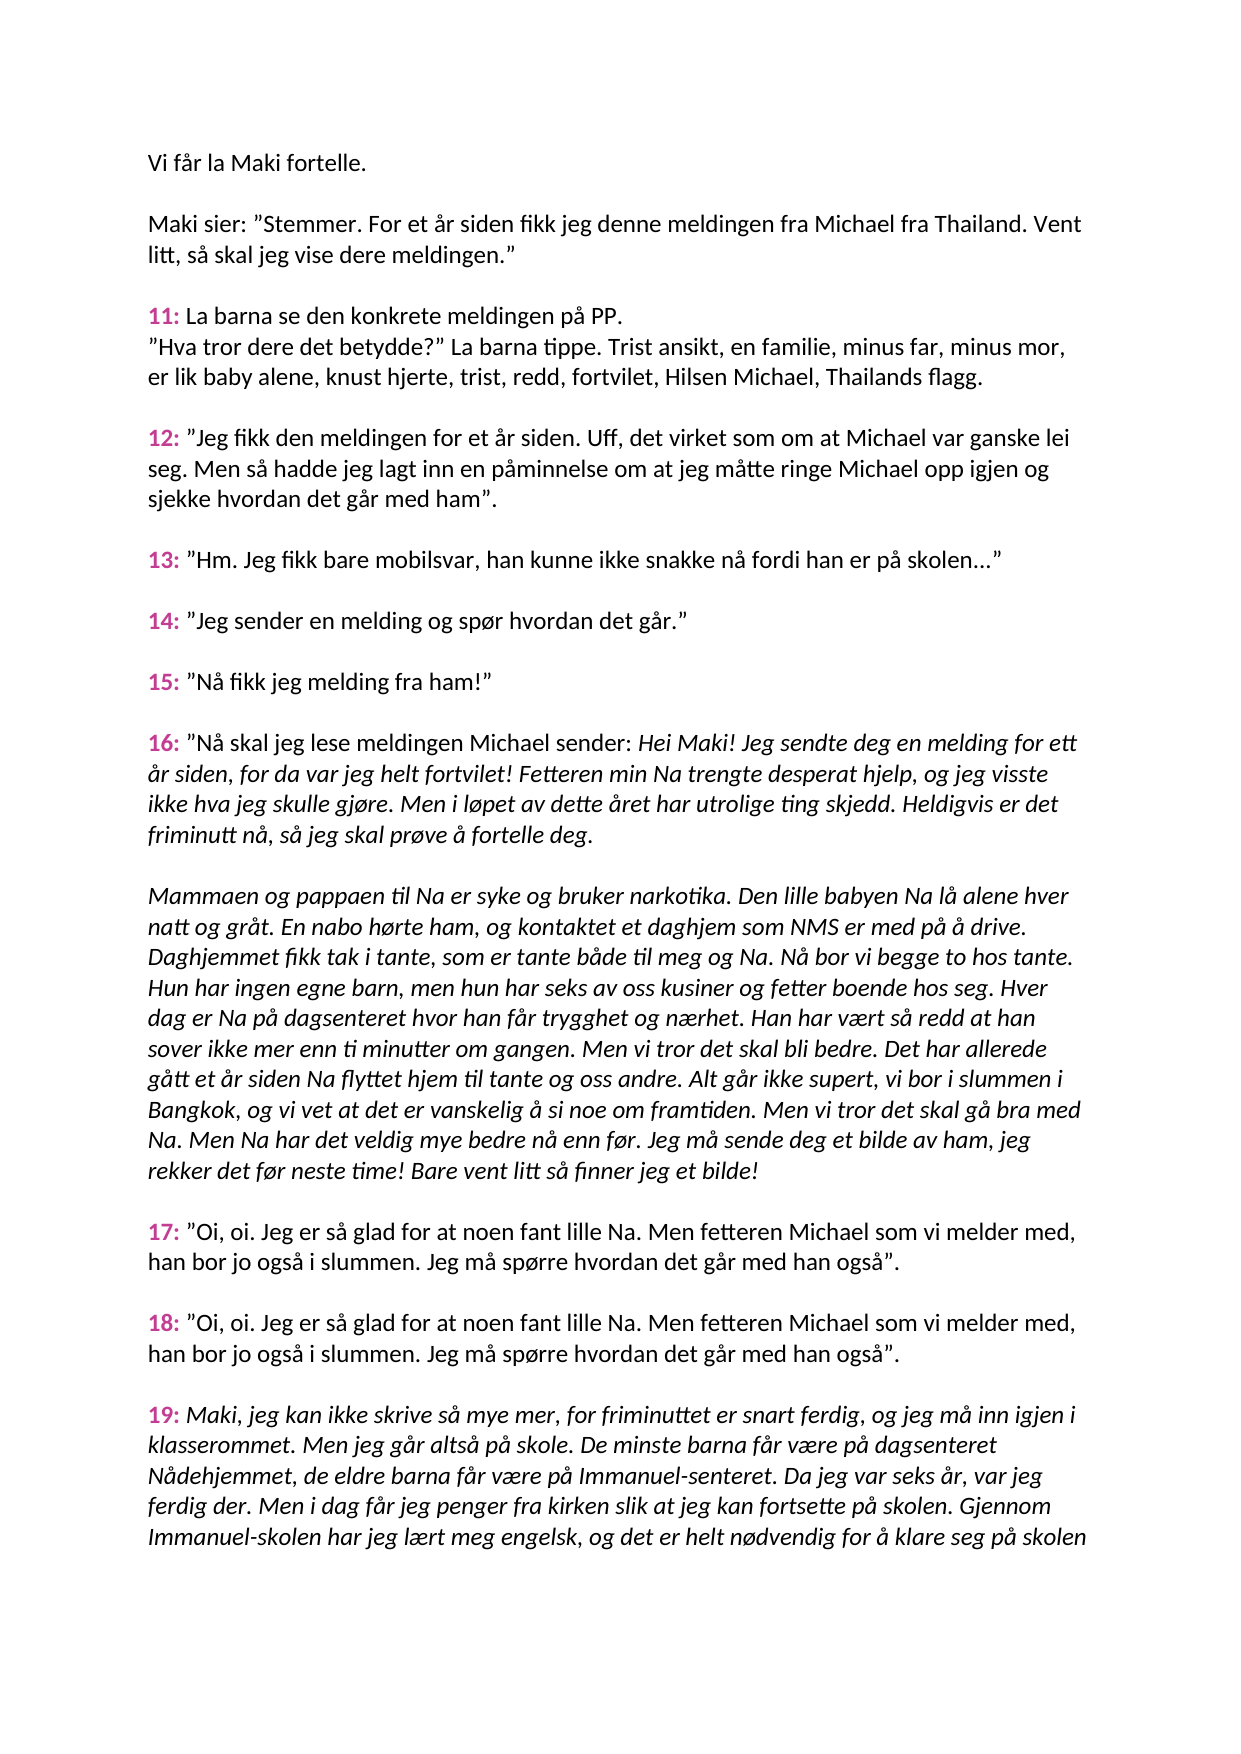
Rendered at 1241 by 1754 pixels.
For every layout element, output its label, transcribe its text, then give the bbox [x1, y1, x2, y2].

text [148, 1399, 1093, 1552]
text 18: ”Oi, oi. Jeg er så glad for at noen fant lille Na. Men fetteren Michael som vi melder med, han bor jo også i slummen. Jeg må spørre hvordan det går med han også”. [148, 1307, 1093, 1368]
text 17: ”Oi, oi. Jeg er så glad for at noen fant lille Na. Men fetteren Michael som vi melder med, han bor jo også i slummen. Jeg må spørre hvordan det går med han også”. [148, 1216, 1093, 1277]
text 13: ”Hm. Jeg fikk bare mobilsvar, han kunne ikke snakke nå fordi han er på skolen...” [148, 544, 1093, 575]
text Maki sier: ”Stemmer. For et år siden fikk jeg denne meldingen fra Michael fra Thailand. Vent litt, så skal jeg vise dere meldingen.” [148, 209, 1093, 270]
text 16: ”Nå skal jeg lese meldingen Michael sender: Hei Maki! Jeg sendte deg en melding for ett år siden, for da var jeg helt fortvilet! Fetteren min Na trengte desperat hjelp, og jeg visste ikke hva jeg skulle gjøre. Men i løpet av dette året har utrolige ting skjedd. Heldigvis er det friminutt nå, så jeg skal prøve å fortelle deg. [148, 727, 1093, 849]
text Mammaen og pappaen til Na er syke og bruker narkotika. Den lille babyen Na lå alene hver natt og gråt. En nabo hørte ham, og kontaktet et daghjem som NMS er med på å drive. Daghjemmet fikk tak i tante, som er tante både til meg og Na. Nå bor vi begge to hos tante. Hun har ingen egne barn, men hun har seks av oss kusiner og fetter boende hos seg. Hver dag er Na på dagsenteret hvor han får trygghet og nærhet. Han har vært så redd at han sover ikke mer enn ti minutter om gangen. Men vi tror det skal bli bedre. Det har allerede gått et år siden Na flyttet hjem til tante og oss andre. Alt går ikke supert, vi bor i slummen i Bangkok, og vi vet at det er vanskelig å si noe om framtiden. Men vi tror det skal gå bra med Na. Men Na har det veldig mye bedre nå enn før. Jeg må sende deg et bilde av ham, jeg rekker det før neste time! Bare vent litt så finner jeg et bilde! [148, 880, 1093, 1185]
text 11: La barna se den konkrete meldingen på PP. [148, 300, 1093, 331]
text 14: ”Jeg sender en melding og spør hvordan det går.” [148, 605, 1093, 636]
text 15: ”Nå fikk jeg melding fra ham!” [148, 666, 1093, 697]
text 12: ”Jeg fikk den meldingen for et år siden. Uff, det virket som om at Michael var ganske lei seg. Men så hadde jeg lagt inn en påminnelse om at jeg måtte ringe Michael opp igjen og sjekke hvordan det går med ham”. [148, 422, 1093, 514]
text ”Hva tror dere det betydde?” La barna tippe. Trist ansikt, en familie, minus far, minus mor, er lik baby alene, knust hjerte, trist, redd, fortvilet, Hilsen Michael, Thailands flagg. [148, 331, 1093, 392]
text Vi får la Maki fortelle. [148, 148, 1093, 178]
